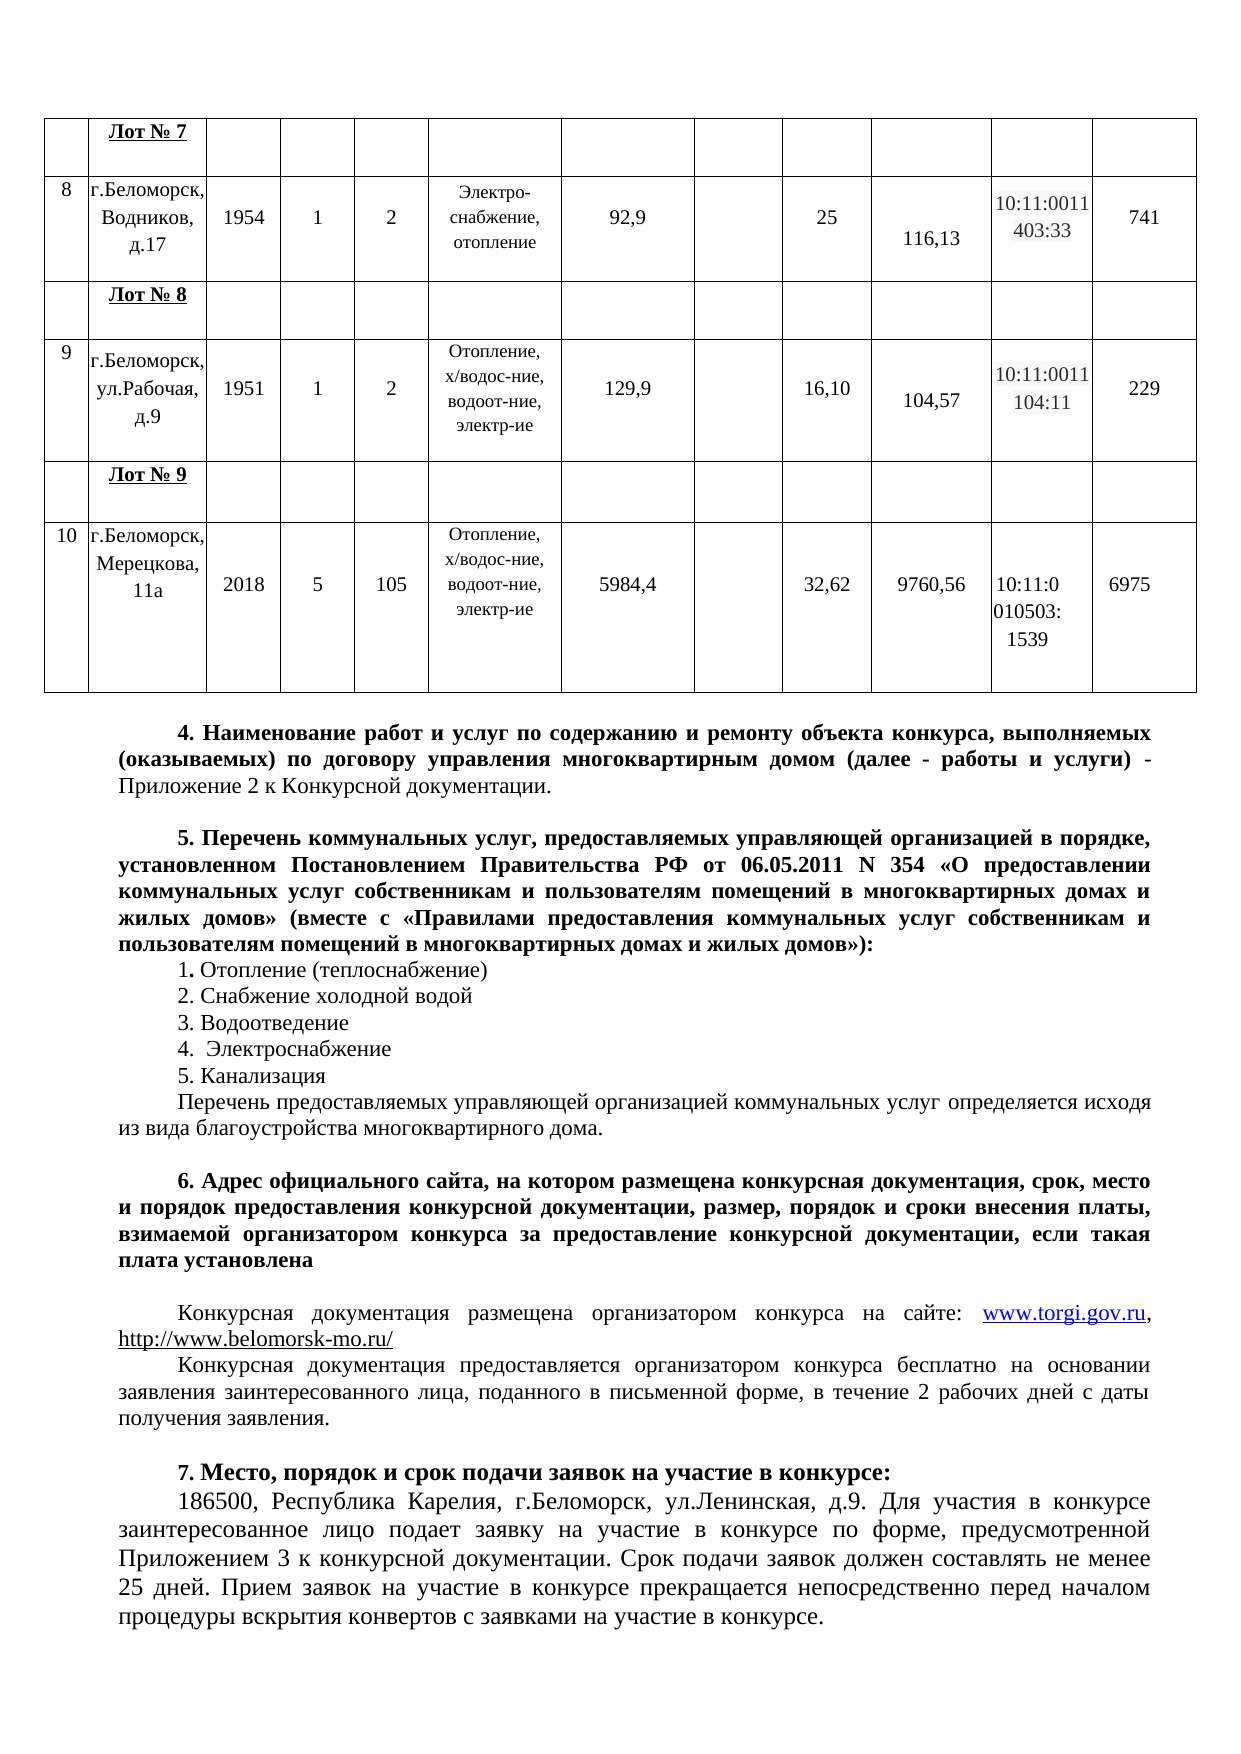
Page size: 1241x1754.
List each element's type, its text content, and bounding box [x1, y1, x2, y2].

table_cell Электро-снабжение, отопление [429, 177, 561, 281]
table_cell 10 [45, 523, 88, 692]
text 4. Наименование работ и услуг по содержанию и ремонту объекта конкурса, выполняемых (оказываемых) по договору управления многоквартирным домом (далее - работы и услуги) - Приложение 2 к Конкурсной документации. [118, 719, 1152, 798]
table_cell 2018 [207, 523, 280, 692]
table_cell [429, 340, 561, 461]
text 4. Электроснабжение [177, 1035, 1152, 1062]
table_cell 25 [783, 177, 871, 281]
table_cell [281, 282, 354, 339]
table_cell 741 [1093, 177, 1196, 281]
table_cell [281, 462, 354, 522]
table_cell 1954 [207, 177, 280, 281]
table_cell [562, 282, 694, 339]
table_cell [207, 462, 280, 522]
table_cell [872, 462, 991, 522]
text Конкурсная документация размещена организатором конкурса на сайте: www.torgi.gov.ru, http://www.belomorsk-mo.ru/ [118, 1299, 1152, 1352]
text 5. Перечень коммунальных услуг, предоставляемых управляющей организацией в порядке, установленном Постановлением Правительства РФ от 06.05.2011 N 354 «О предоставлении коммунальных услуг собственникам и пользователям помещений в многоквартирных домах и жилых домов» (вместе с «Правилами предоставления коммунальных услуг собственникам и пользователям помещений в многоквартирных домах и жилых домов»): [118, 824, 1152, 956]
table_cell [992, 119, 1092, 176]
table_cell [695, 462, 782, 522]
table_cell [992, 282, 1092, 339]
table_cell Отопление, х/водос-ние, водоот-ние, электр-ие [429, 523, 561, 692]
table_cell Лот № 8 [89, 282, 206, 339]
table_cell [783, 282, 871, 339]
table_cell [783, 462, 871, 522]
table_cell Лот № 9 [89, 462, 206, 522]
table_cell 1 [281, 340, 354, 461]
table_cell 8 [45, 177, 88, 281]
table_cell [562, 462, 694, 522]
table_cell [695, 340, 782, 461]
table_cell 229 [1093, 340, 1196, 461]
text 186500, Республика Карелия, г.Беломорск, ул.Ленинская, д.9. Для участия в конкурсе заинтересованное лицо подает заявку на участие в конкурсе по форме, предусмотренной Приложением 3 к конкурсной документации. Срок подачи заявок должен составлять не менее 25 дней. Прием заявок на участие в конкурсе прекращается непосредственно перед началом процедуры вскрытия конвертов с заявками на участие в конкурсе. [118, 1486, 1152, 1629]
text 5. Канализация [177, 1062, 1152, 1088]
table_cell г.Беломорск, Водников, д.17 [89, 177, 206, 281]
table_cell [695, 523, 782, 692]
table_cell [45, 119, 88, 176]
table_cell [992, 462, 1092, 522]
table_cell 1 [281, 177, 354, 281]
table_cell 1951 [207, 340, 280, 461]
table_cell [562, 119, 694, 176]
table_cell 104,57 [872, 340, 991, 461]
table_cell 9760,56 [872, 523, 991, 692]
table_cell [1093, 462, 1196, 522]
table_cell 105 [355, 523, 428, 692]
table_cell 116,13 [872, 177, 991, 281]
table_cell [355, 282, 428, 339]
table_cell [872, 282, 991, 339]
table_cell [45, 282, 88, 339]
table_cell [355, 462, 428, 522]
table_cell [695, 119, 782, 176]
text 6. Адрес официального сайта, на котором размещена конкурсная документация, срок, место и порядок предоставления конкурсной документации, размер, порядок и сроки внесения платы, взимаемой организатором конкурса за предоставление конкурсной документации, если такая плата установлена [118, 1167, 1152, 1272]
table_cell [429, 282, 561, 339]
table_cell [429, 119, 561, 176]
table_cell [355, 119, 428, 176]
text 3. Водоотведение [177, 1009, 1152, 1035]
table_cell [45, 462, 88, 522]
table_cell 5984,4 [562, 523, 694, 692]
table_cell 129,9 [562, 340, 694, 461]
table_cell [695, 177, 782, 281]
table_cell 10:11:0010503:1539 [992, 523, 1092, 692]
table_cell [783, 119, 871, 176]
table_cell [281, 119, 354, 176]
text Конкурсная документация предоставляется организатором конкурса бесплатно на основании заявления заинтересованного лица, поданного в письменной форме, в течение 2 рабочих дней с даты получения заявления. [118, 1352, 1152, 1431]
table_cell [207, 119, 280, 176]
table_cell 32,62 [783, 523, 871, 692]
table_cell 10:11:0011403:33 [992, 177, 1092, 281]
table_cell 16,10 [783, 340, 871, 461]
table_cell г.Беломорск, ул.Рабочая, д.9 [89, 340, 206, 461]
table_cell [872, 119, 991, 176]
text 2. Снабжение холодной водой [177, 983, 1152, 1009]
table_cell [695, 282, 782, 339]
table_cell 9 [45, 340, 88, 461]
text Перечень предоставляемых управляющей организацией коммунальных услуг определяется исходя из вида благоустройства многоквартирного дома. [118, 1088, 1152, 1141]
text 1. Отопление (теплоснабжение) [177, 956, 1152, 983]
table_cell 6975 [1093, 523, 1196, 692]
table_cell 92,9 [562, 177, 694, 281]
table_cell [429, 462, 561, 522]
text 7. Место, порядок и срок подачи заявок на участие в конкурсе: [177, 1457, 1152, 1486]
table_cell 10:11:0011104:11 [992, 340, 1092, 461]
table_cell г.Беломорск, Мерецкова, 11а [89, 523, 206, 692]
table_cell 2 [355, 177, 428, 281]
table_cell Лот № 7 [89, 119, 206, 176]
table_cell 5 [281, 523, 354, 692]
table_cell [207, 282, 280, 339]
table_cell 2 [355, 340, 428, 461]
table_cell [1093, 119, 1196, 176]
table_cell [1093, 282, 1196, 339]
